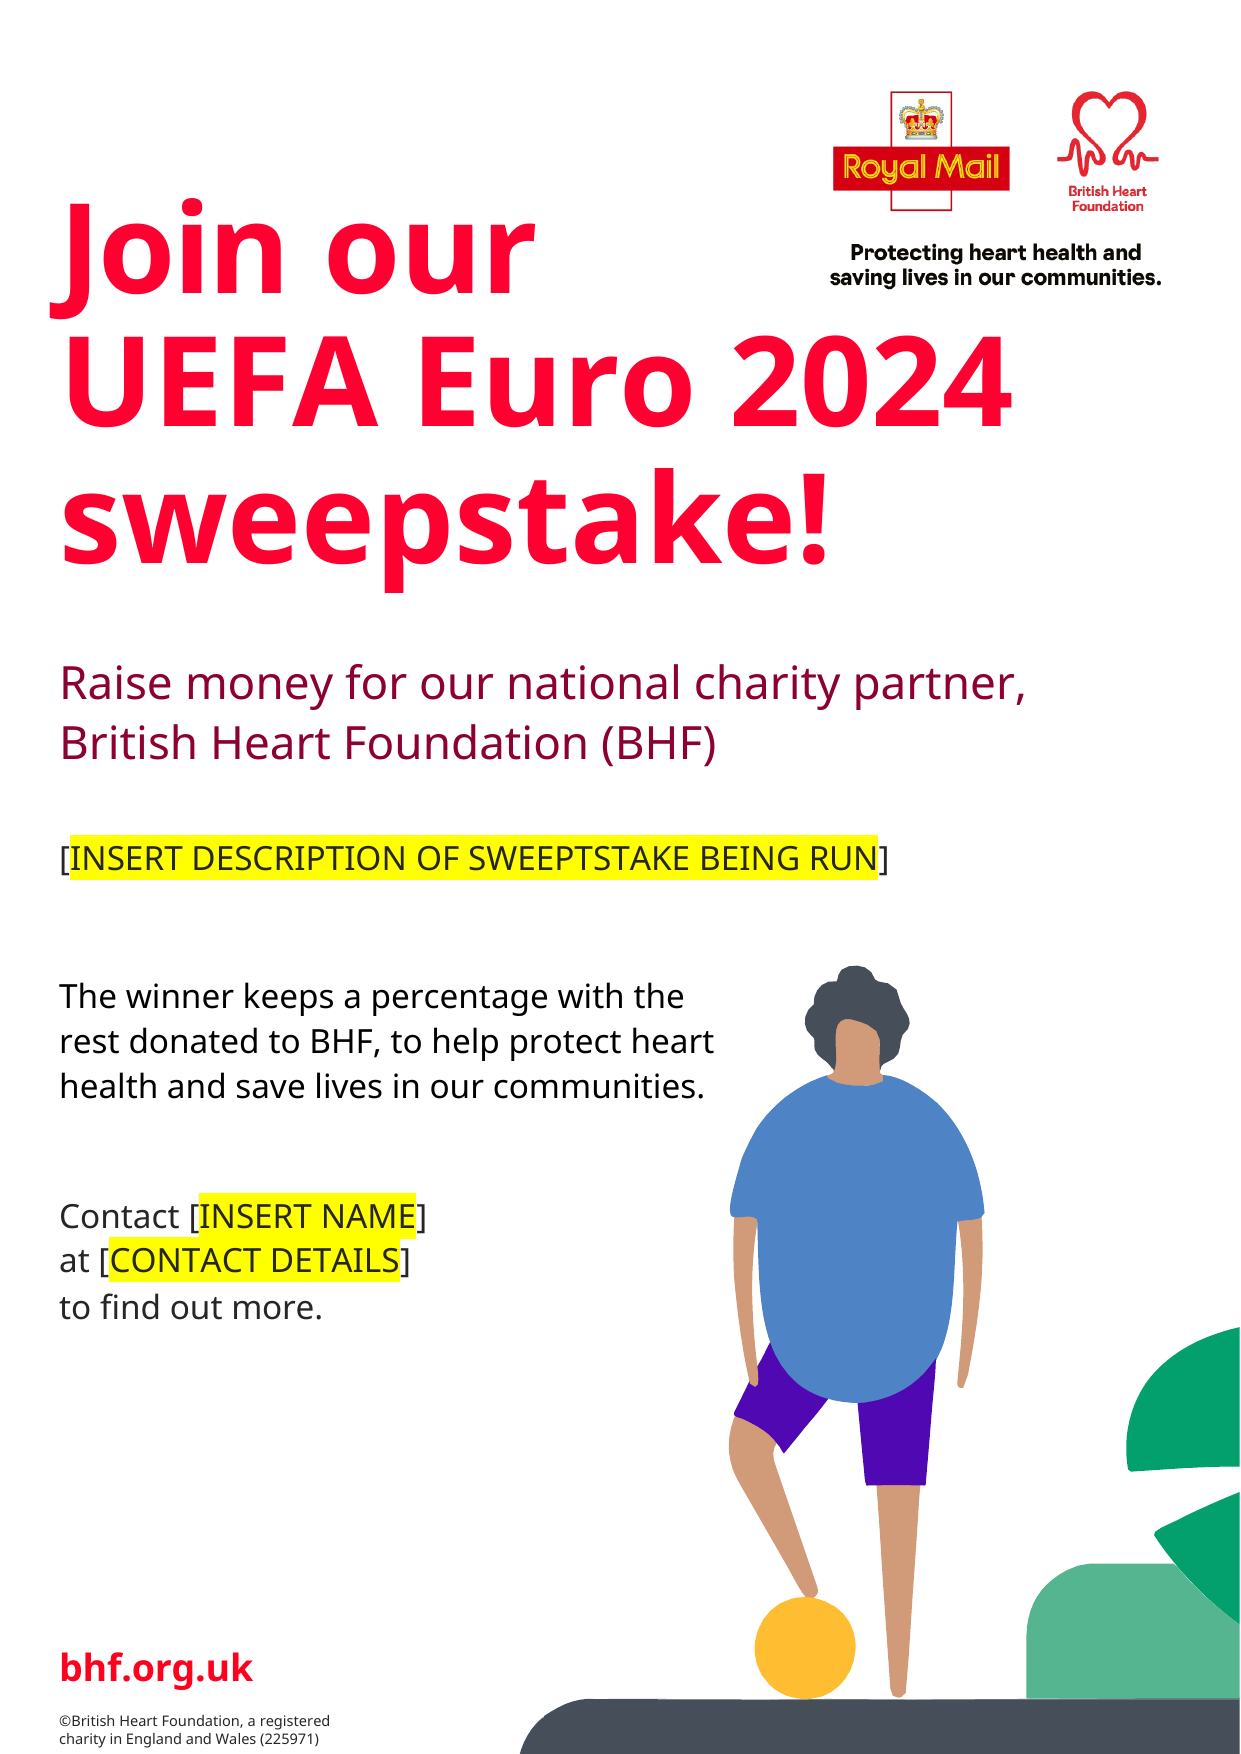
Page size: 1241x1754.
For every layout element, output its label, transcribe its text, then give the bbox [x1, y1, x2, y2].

text Contact [INSERT NAME] at [CONTACT DETAILS] [59, 1193, 199, 1282]
text [INSERT DESCRIPTION OF SWEEPTSTAKE BEING RUN] [878, 835, 1217, 880]
text UEFA Euro 2024 [59, 323, 1217, 452]
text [59, 1712, 343, 1748]
text bhf.org.uk [59, 1642, 1217, 1693]
text sweepstake! [59, 452, 1217, 591]
text to find out more. [59, 1284, 1217, 1329]
text Raise money for our national charity partner, British Heart Foundation (BHF) [59, 650, 1168, 773]
text Contact [INSERT NAME] at [CONTACT DETAILS] [400, 1193, 466, 1282]
text Join our [59, 178, 1217, 323]
picture [784, 43, 1207, 319]
text The winner keeps a percentage with the rest donated to BHF, to help protect heart health and save lives in our communities. [59, 972, 741, 1109]
